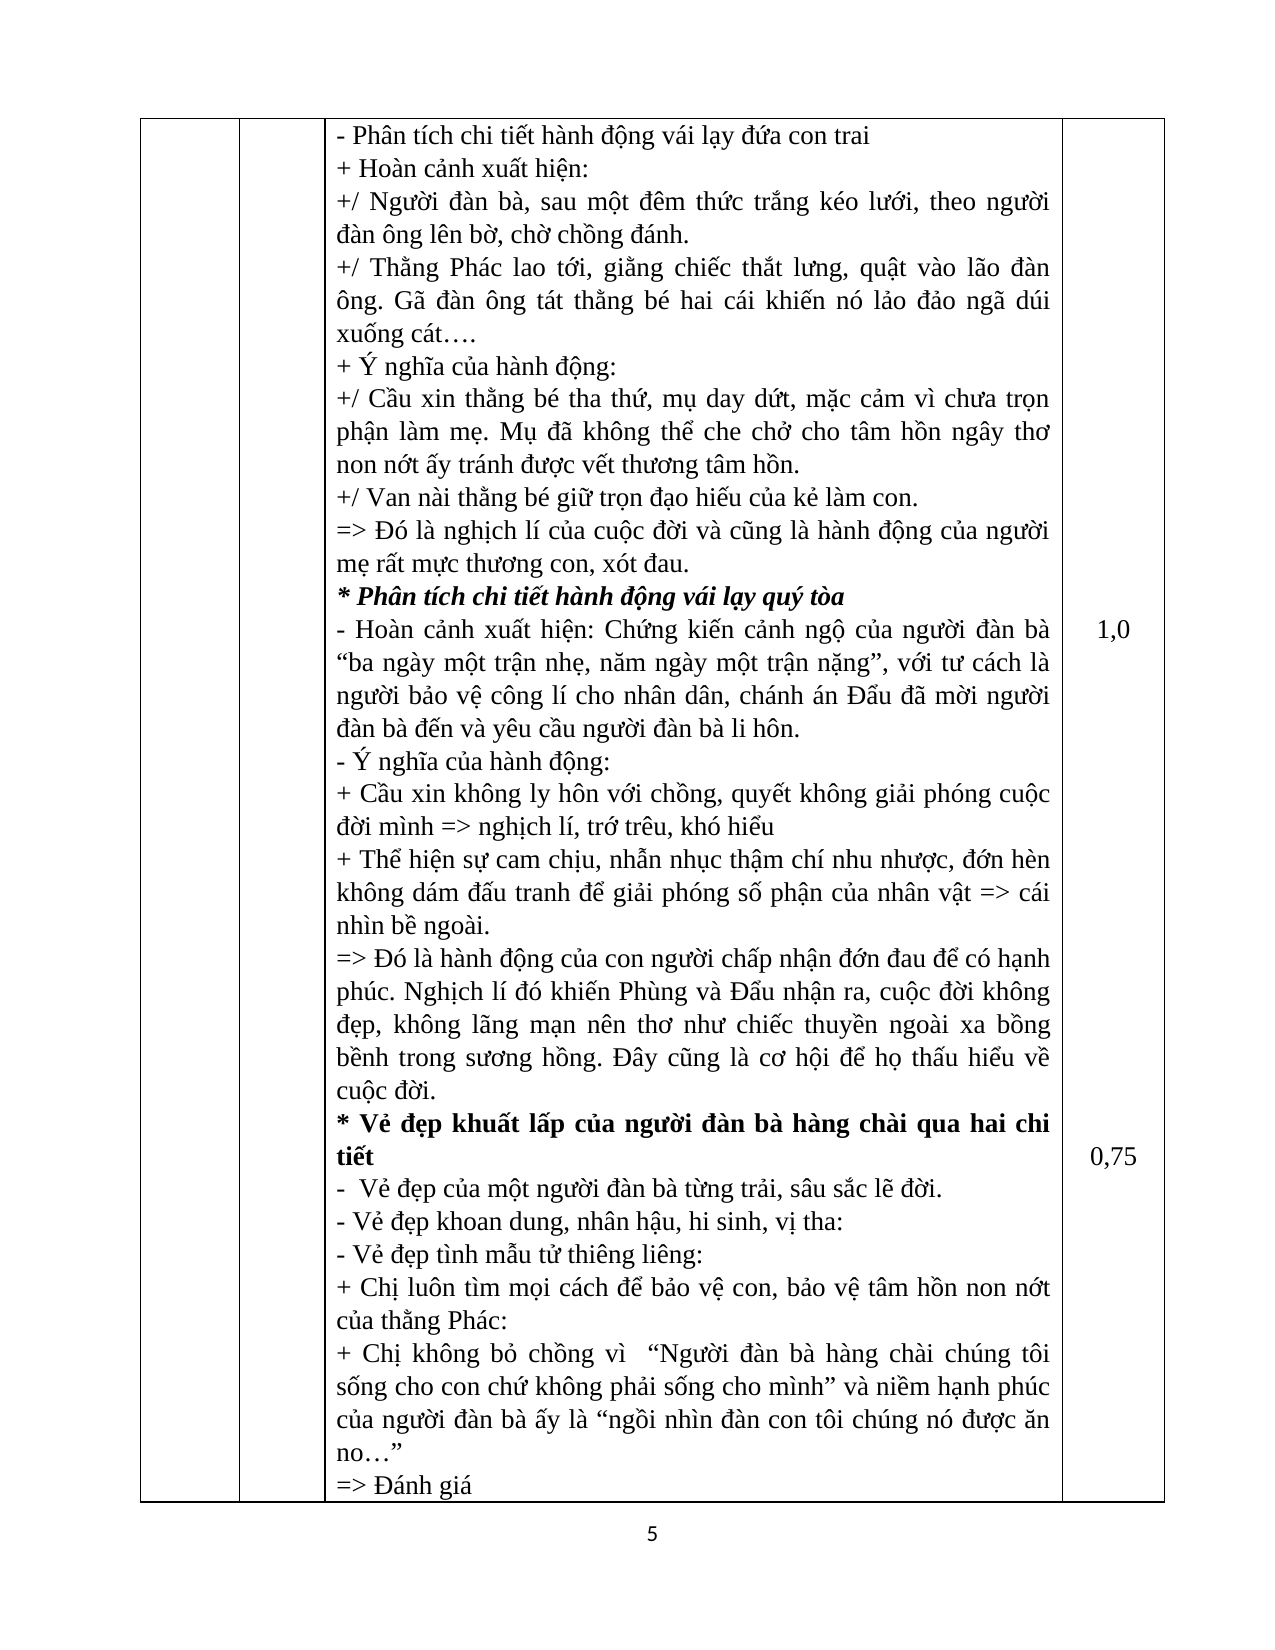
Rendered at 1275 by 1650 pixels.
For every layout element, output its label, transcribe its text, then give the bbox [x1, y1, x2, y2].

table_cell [326, 119, 1062, 1501]
table_cell 1,25 1,0 0,75 [1063, 119, 1164, 1501]
